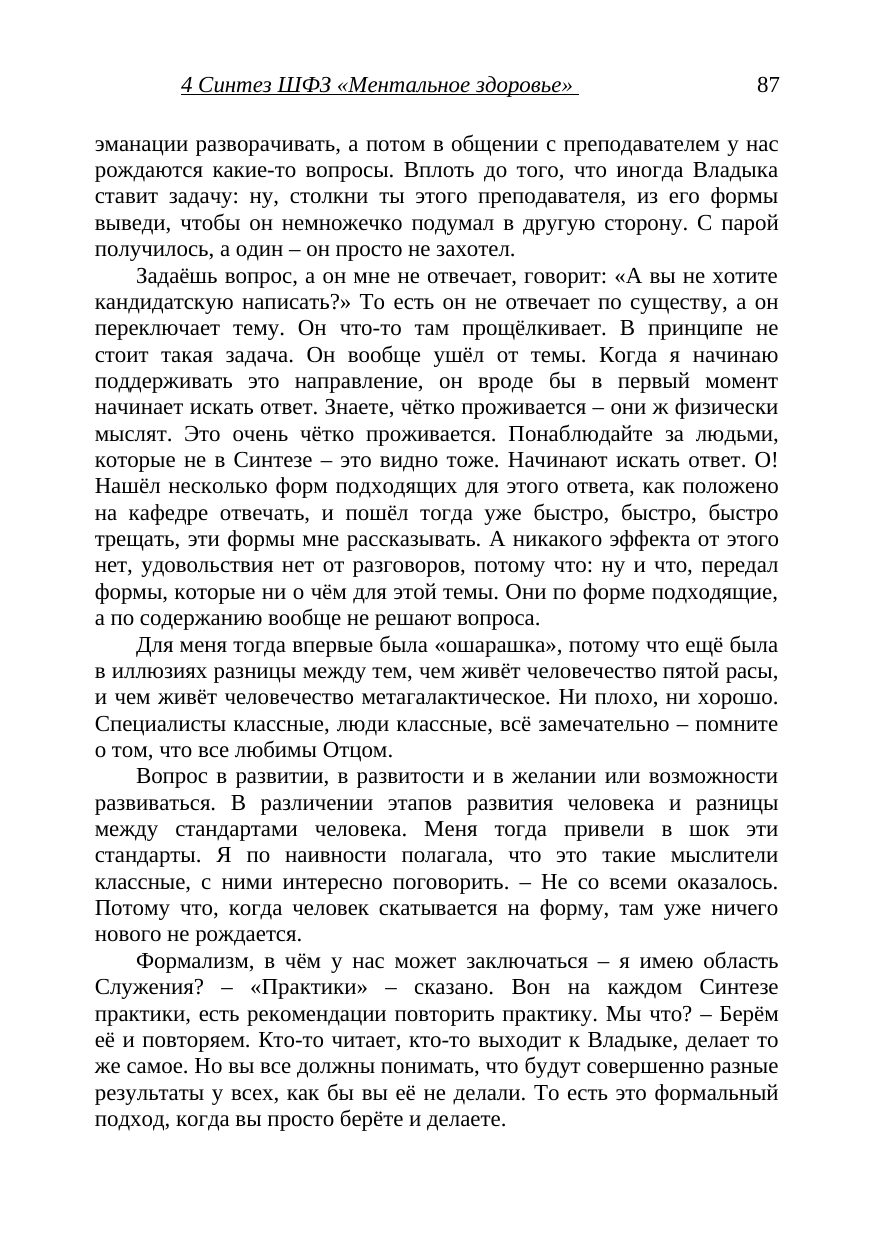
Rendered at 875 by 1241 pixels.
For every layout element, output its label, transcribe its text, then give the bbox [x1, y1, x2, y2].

text Для меня тогда впервые была «ошарашка», потому что ещё была в иллюзиях разницы между тем, чем живёт человечество пятой расы, и чем живёт человечество метагалактическое. Ни плохо, ни хорошо. Специалисты классные, люди классные, всё замечательно – помните о том, что все любимы Отцом. [94, 631, 779, 762]
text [94, 130, 779, 262]
text Вопрос в развитии, в развитости и в желании или возможности развиваться. В различении этапов развития человека и разницы между стандартами человека. Меня тогда привели в шок эти стандарты. Я по наивности полагала, что это такие мыслители классные, с ними интересно поговорить. – Не со всеми оказалось. Потому что, когда человек скатывается на форму, там уже ничего нового не рождается. [94, 762, 779, 947]
text Задаёшь вопрос, а он мне не отвечает, говорит: «А вы не хотите кандидатскую написать?» То есть он не отвечает по существу, а он переключает тему. Он что-то там прощёлкивает. В принципе не стоит такая задача. Он вообще ушёл от темы. Когда я начинаю поддерживать это направление, он вроде бы в первый момент начинает искать ответ. Знаете, чётко проживается – они ж физически мыслят. Это очень чётко проживается. Понаблюдайте за людьми, которые не в Синтезе – это видно тоже. Начинают искать ответ. О! Нашёл несколько форм подходящих для этого ответа, как положено на кафедре отвечать, и пошёл тогда уже быстро, быстро, быстро трещать, эти формы мне рассказывать. А никакого эффекта от этого нет, удовольствия нет от разговоров, потому что: ну и что, передал формы, которые ни о чём для этой темы. Они по форме подходящие, а по содержанию вообще не решают вопроса. [94, 262, 779, 631]
text Формализм, в чём у нас может заключаться – я имею область Служения? – «Практики» – сказано. Вон на каждом Синтезе практики, есть рекомендации повторить практику. Мы что? – Берём её и повторяем. Кто-то читает, кто-то выходит к Владыке, делает то же самое. Но вы все должны понимать, что будут совершенно разные результаты у всех, как бы вы её не делали. То есть это формальный подход, когда вы просто берёте и делаете. [94, 947, 779, 1131]
